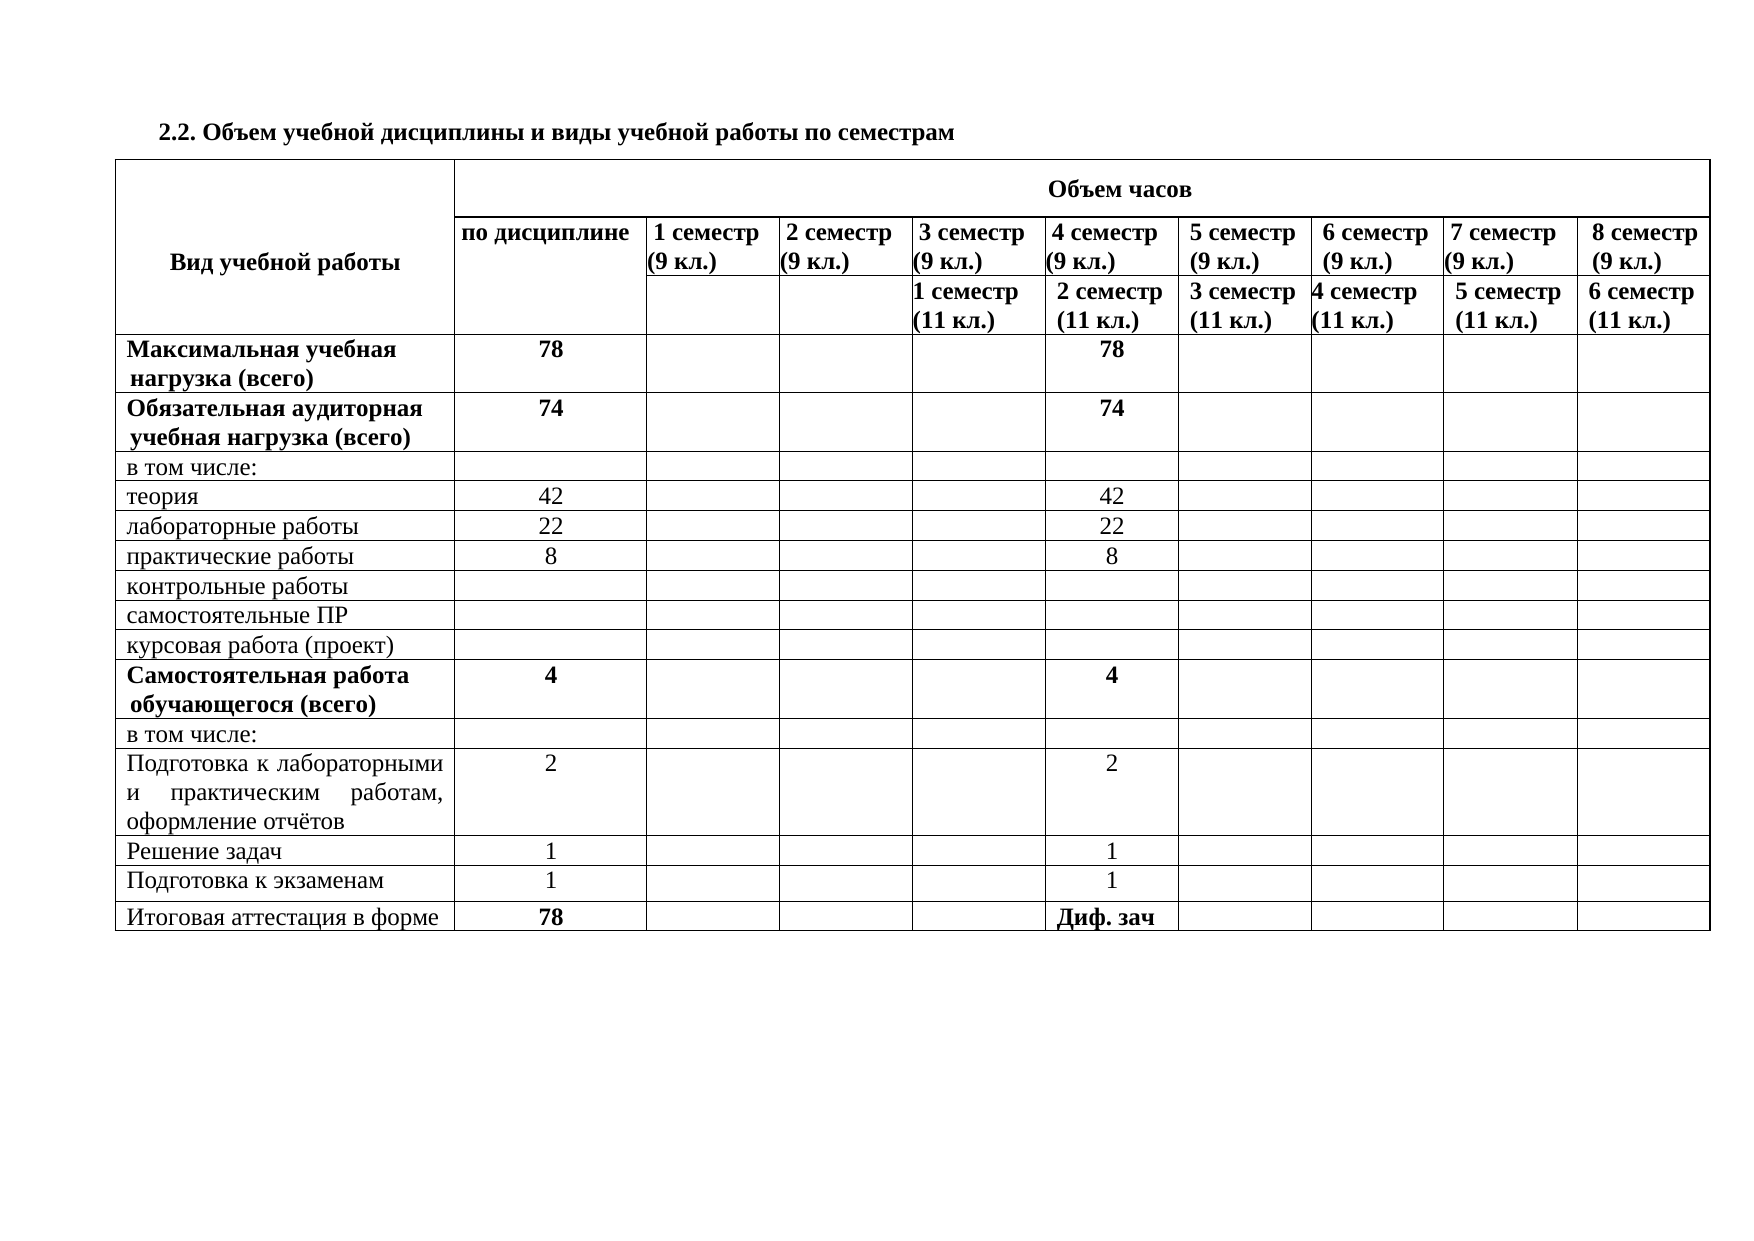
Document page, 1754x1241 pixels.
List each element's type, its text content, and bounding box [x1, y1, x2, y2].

table_cell [647, 836, 779, 864]
table_cell 2 семестр (11 кл.) [1046, 276, 1178, 333]
table_cell 22 [1046, 511, 1178, 540]
table_cell 3 семестр (11 кл.) [1179, 276, 1311, 333]
table_cell [780, 452, 912, 480]
table_cell [1046, 601, 1178, 629]
table_cell 1 семестр (11 кл.) [913, 276, 1045, 333]
table_cell 1 семестр (9 кл.) [647, 218, 779, 275]
table_cell [1179, 866, 1311, 901]
table_cell [1179, 660, 1311, 718]
table_cell [913, 719, 1045, 747]
table_cell [913, 836, 1045, 864]
table_cell 6 семестр (9 кл.) [1312, 218, 1443, 275]
table_cell 78 [1046, 335, 1178, 392]
table_cell практические работы [116, 541, 454, 570]
table_cell 7 семестр (9 кл.) [1444, 218, 1577, 275]
table_cell [1444, 511, 1577, 540]
table_cell [647, 866, 779, 901]
table_cell 3 семестр (9 кл.) [913, 218, 1045, 275]
table_cell [913, 902, 1045, 930]
table_cell [1179, 335, 1311, 392]
table_cell [1578, 541, 1709, 570]
table_cell [913, 481, 1045, 510]
table_cell Итоговая аттестация в форме [116, 902, 454, 930]
table_cell [780, 481, 912, 510]
table_cell теория [116, 481, 454, 510]
table_cell [647, 452, 779, 480]
table_cell [1179, 902, 1311, 930]
table_cell Диф. зач [1046, 902, 1178, 930]
table_cell [1444, 335, 1577, 392]
table_cell 4 семестр (11 кл.) [1312, 276, 1443, 333]
table_cell Обязательная аудиторная учебная нагрузка (всего) [116, 393, 454, 451]
table_cell [780, 902, 912, 930]
table_cell [1312, 571, 1443, 599]
table_header Вид учебной работы [116, 160, 454, 333]
table_cell 42 [455, 481, 646, 510]
table_cell 5 семестр (11 кл.) [1444, 276, 1577, 333]
table_cell лабораторные работы [116, 511, 454, 540]
table_cell 1 [1046, 836, 1178, 864]
table_cell 8 [455, 541, 646, 570]
table_cell 6 семестр (11 кл.) [1578, 276, 1709, 333]
table_cell [455, 719, 646, 747]
table_cell [1312, 481, 1443, 510]
table_cell [1578, 452, 1709, 480]
table_cell [913, 571, 1045, 599]
table_cell [913, 660, 1045, 718]
table_cell [1312, 511, 1443, 540]
table_cell [780, 749, 912, 835]
table_cell в том числе: [116, 452, 454, 480]
table_cell [1578, 660, 1709, 718]
table_cell 74 [1046, 393, 1178, 451]
table_cell [913, 511, 1045, 540]
table_cell [455, 452, 646, 480]
table_cell [913, 541, 1045, 570]
table_cell [1179, 836, 1311, 864]
table_cell [913, 630, 1045, 659]
table_cell самостоятельные ПР [116, 601, 454, 629]
table_cell 5 семестр (9 кл.) [1179, 218, 1311, 275]
table_cell [1444, 601, 1577, 629]
table_cell [1312, 335, 1443, 392]
table_cell [913, 335, 1045, 392]
table_cell [1179, 601, 1311, 629]
table_cell [1444, 393, 1577, 451]
table_cell [1312, 660, 1443, 718]
table_cell 78 [455, 335, 646, 392]
table_cell 1 [455, 866, 646, 901]
table_cell 8 [1046, 541, 1178, 570]
table_cell [780, 601, 912, 629]
table_cell 78 [455, 902, 646, 930]
table_cell 4 [1046, 660, 1178, 718]
table_cell [1312, 836, 1443, 864]
table_cell [1444, 541, 1577, 570]
table_cell [1312, 749, 1443, 835]
table_cell [1578, 481, 1709, 510]
table_cell [1179, 511, 1311, 540]
table_cell [913, 452, 1045, 480]
table_cell [647, 902, 779, 930]
table_cell [1312, 902, 1443, 930]
table_cell [1578, 630, 1709, 659]
table_header Объем часов [455, 160, 1709, 216]
table_cell Самостоятельная работа обучающегося (всего) [116, 660, 454, 718]
table_cell [780, 335, 912, 392]
table_cell [780, 660, 912, 718]
table_cell [1578, 601, 1709, 629]
table_cell [1578, 719, 1709, 747]
table_cell [1312, 866, 1443, 901]
table_cell [780, 276, 912, 333]
table_cell 2 [455, 749, 646, 835]
table_cell [647, 335, 779, 392]
table_cell [1578, 749, 1709, 835]
table_cell [647, 749, 779, 835]
table_cell курсовая работа (проект) [116, 630, 454, 659]
table_cell [647, 719, 779, 747]
table_cell [1578, 571, 1709, 599]
table_cell [1046, 630, 1178, 659]
table_cell [1578, 393, 1709, 451]
table_cell Максимальная учебная нагрузка (всего) [116, 335, 454, 392]
table_cell 42 [1046, 481, 1178, 510]
table_cell [780, 571, 912, 599]
table_cell [1578, 335, 1709, 392]
table_cell Решение задач [116, 836, 454, 864]
table_cell [1312, 393, 1443, 451]
table_cell 22 [455, 511, 646, 540]
table_cell [1444, 630, 1577, 659]
table_cell по дисциплине [455, 218, 646, 333]
table_cell [455, 601, 646, 629]
table_cell [647, 511, 779, 540]
table_cell [1578, 511, 1709, 540]
table_cell Подготовка к экзаменам [116, 866, 454, 901]
table_cell [647, 481, 779, 510]
table_cell [647, 601, 779, 629]
table_cell [647, 660, 779, 718]
table_cell 1 [455, 836, 646, 864]
table_cell [1179, 452, 1311, 480]
table_cell [647, 541, 779, 570]
table_cell [1578, 866, 1709, 901]
table_cell [647, 276, 779, 333]
table_cell [1444, 452, 1577, 480]
table_cell [1444, 902, 1577, 930]
table_cell [647, 393, 779, 451]
table_cell [1179, 393, 1311, 451]
table_cell [1179, 541, 1311, 570]
table_cell [455, 571, 646, 599]
table_cell 8 семестр (9 кл.) [1578, 218, 1709, 275]
table_cell [780, 393, 912, 451]
table_cell [1444, 660, 1577, 718]
table_cell [1444, 866, 1577, 901]
table_cell [780, 511, 912, 540]
table_cell 2 семестр (9 кл.) [780, 218, 912, 275]
table_cell [1578, 836, 1709, 864]
table_cell [647, 630, 779, 659]
table_cell [1312, 630, 1443, 659]
table_cell [1179, 481, 1311, 510]
table_cell [1046, 719, 1178, 747]
table_cell 4 [455, 660, 646, 718]
table_cell [1046, 571, 1178, 599]
table_cell [1312, 452, 1443, 480]
table_cell [647, 571, 779, 599]
table_cell контрольные работы [116, 571, 454, 599]
table_cell [780, 836, 912, 864]
table_cell [1179, 719, 1311, 747]
table_cell [1046, 452, 1178, 480]
table_cell [1578, 902, 1709, 930]
table_cell [1179, 571, 1311, 599]
table_cell [455, 630, 646, 659]
table_cell 74 [455, 393, 646, 451]
table_cell [780, 541, 912, 570]
table_cell [1444, 749, 1577, 835]
table_cell [1312, 541, 1443, 570]
table_cell 2 [1046, 749, 1178, 835]
table_cell [1444, 481, 1577, 510]
table_cell [1179, 749, 1311, 835]
table_cell [913, 393, 1045, 451]
table_cell [913, 601, 1045, 629]
table_cell [1179, 630, 1311, 659]
table_cell [913, 866, 1045, 901]
table_cell 1 [1046, 866, 1178, 901]
table_cell Подготовка к лабораторными и практическим работам, оформление отчётов [116, 749, 454, 835]
table_cell [1312, 719, 1443, 747]
table_cell [1444, 571, 1577, 599]
table_cell 4 семестр (9 кл.) [1046, 218, 1178, 275]
table_cell [780, 866, 912, 901]
text 2.2. Объем учебной дисциплины и виды учебной работы по семестрам [84, 117, 1636, 146]
table_cell в том числе: [116, 719, 454, 747]
table_cell [913, 749, 1045, 835]
table_cell [1444, 836, 1577, 864]
table_cell [780, 630, 912, 659]
table_cell [780, 719, 912, 747]
table_cell [1444, 719, 1577, 747]
table_cell [1312, 601, 1443, 629]
